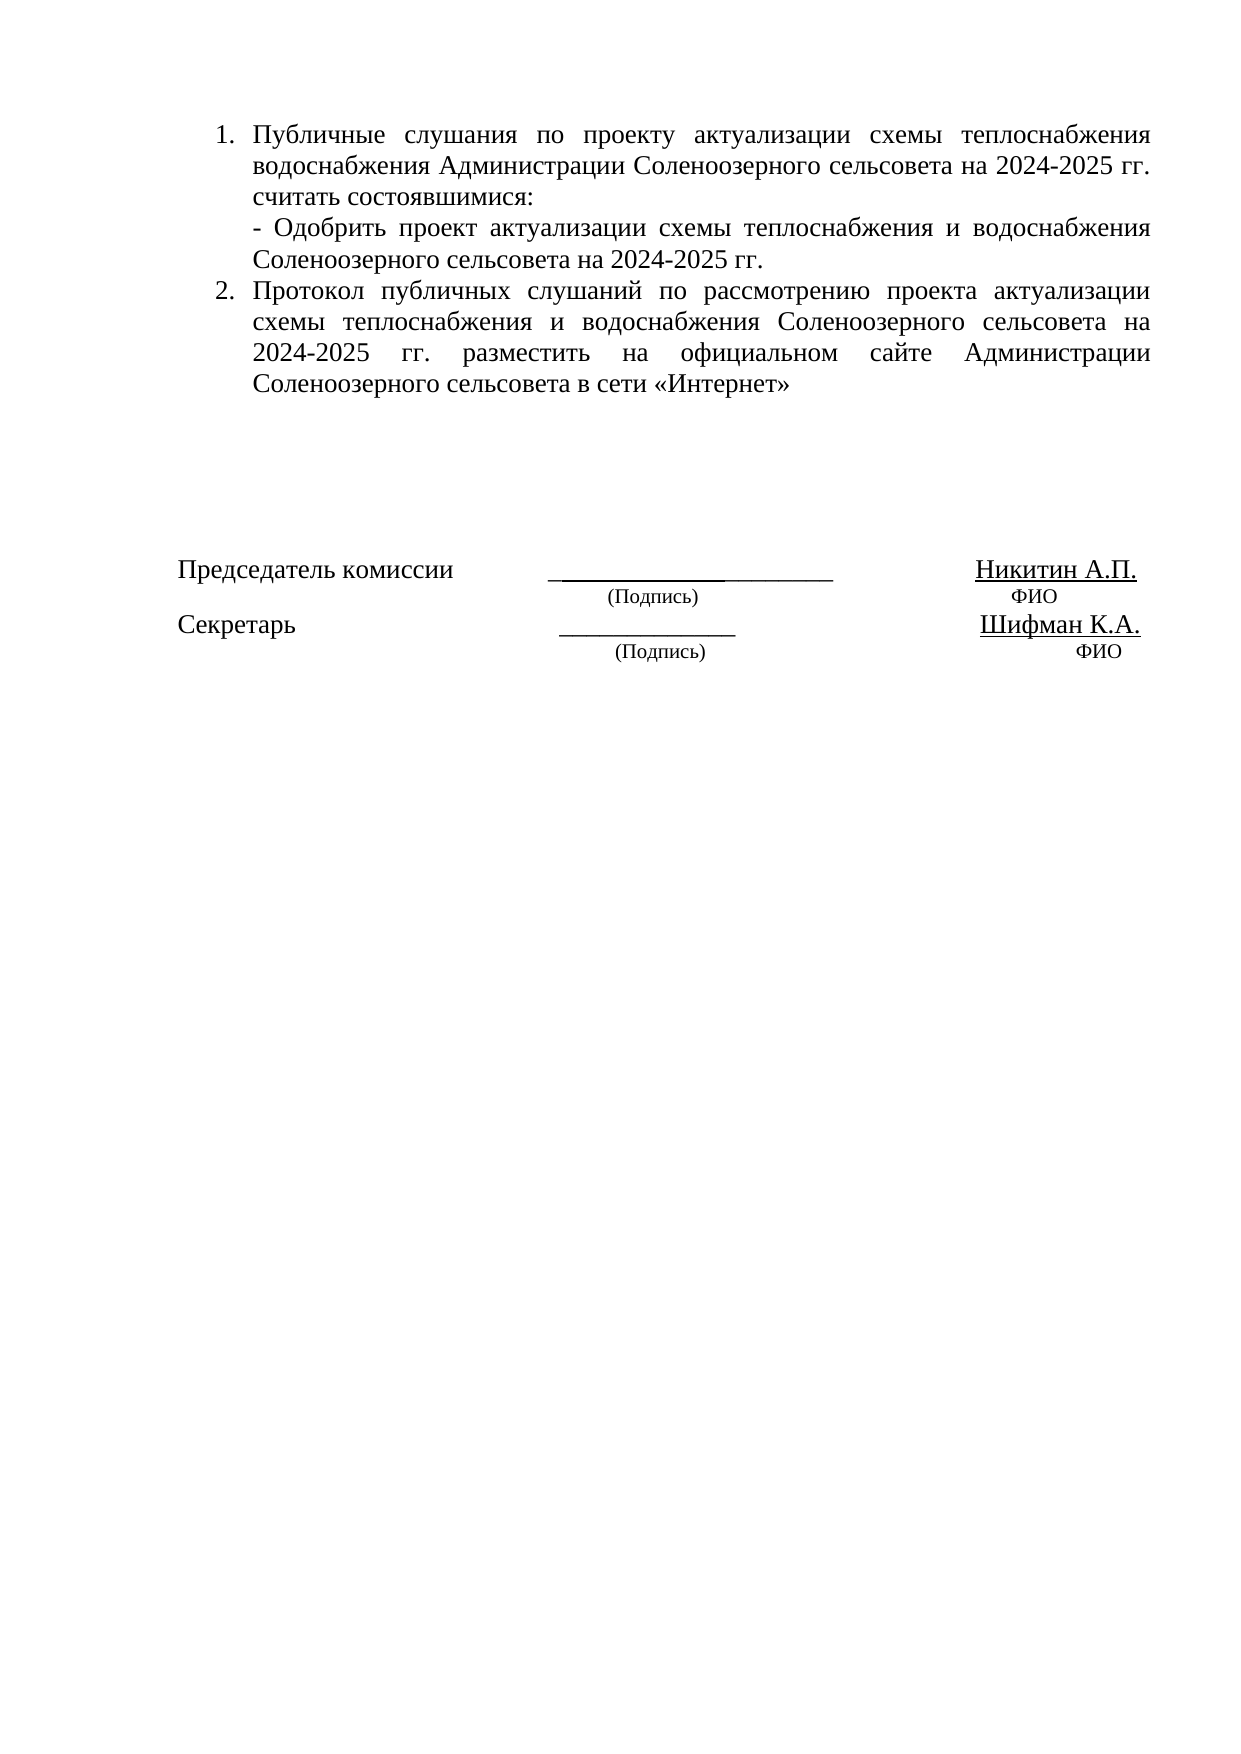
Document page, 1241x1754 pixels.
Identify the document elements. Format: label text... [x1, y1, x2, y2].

list Публичные слушания по проекту актуализации схемы теплоснабжения водоснабжения Администрации Соленоозерного сельсовета на 2024-2025 гг. считать состоявшимися: [215, 118, 1152, 212]
text (Подпись) ФИО [177, 639, 1152, 663]
text Председатель комиссии _____________________ Никитин А.П. [177, 553, 1152, 584]
list Протокол публичных слушаний по рассмотрению проекта актуализации схемы теплоснабжения и водоснабжения Соленоозерного сельсовета на 2024-2025 гг. разместить на официальном сайте Администрации Соленоозерного сельсовета в сети «Интернет» [215, 274, 1152, 398]
text Секретарь _____________ Шифман К.А. [177, 608, 1152, 639]
text (Подпись) ФИО [177, 584, 1152, 608]
text - Одобрить проект актуализации схемы теплоснабжения и водоснабжения Соленоозерного сельсовета на 2024-2025 гг. [252, 212, 1152, 274]
